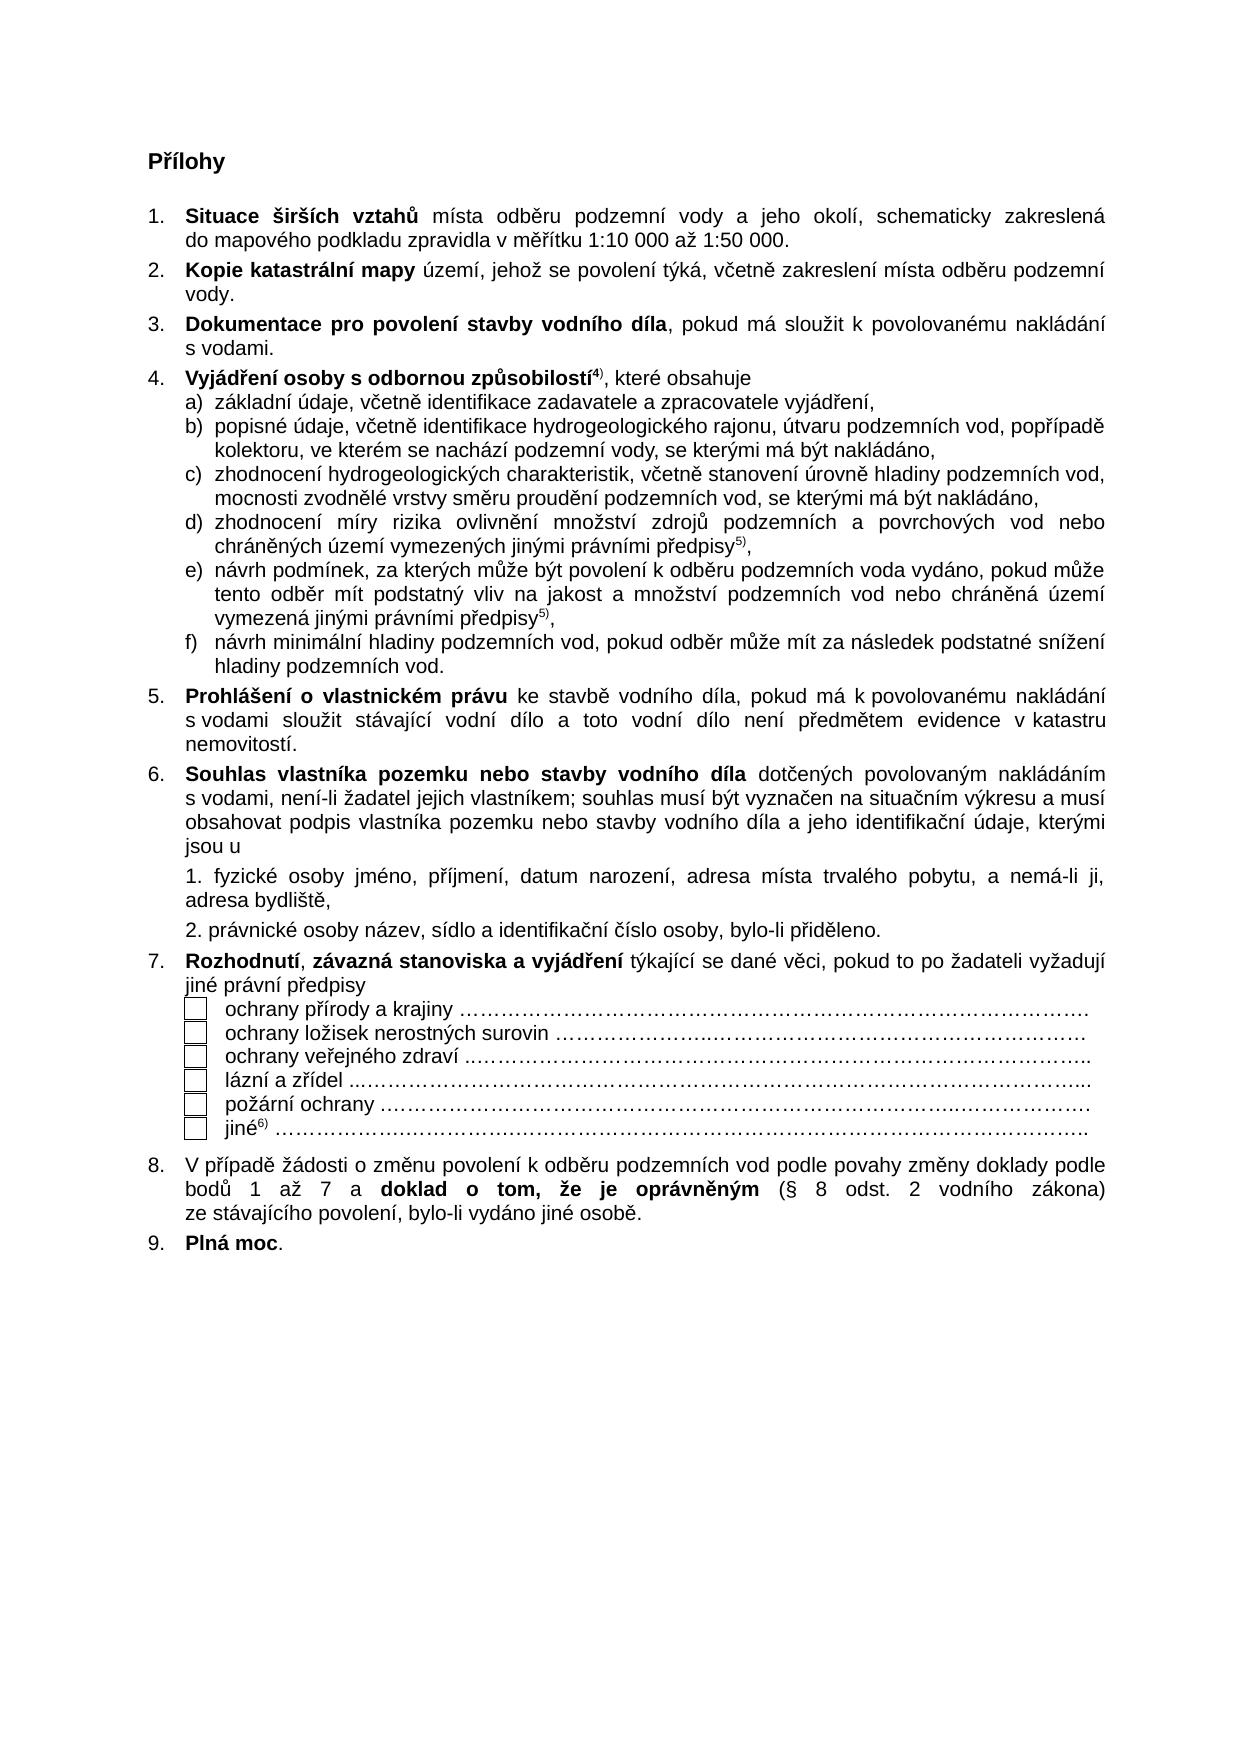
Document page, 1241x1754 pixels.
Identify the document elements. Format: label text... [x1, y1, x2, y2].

text (jméno, popř. jména, příjmení)Přílohy [148, 148, 1106, 174]
list Prohlášení o vlastnickém právu ke stavbě vodního díla, pokud má k povolovanému nakládání s vodami sloužit stávající vodní dílo a toto vodní dílo není předmětem evidence v katastru nemovitostí. [148, 684, 1106, 756]
text lázní a zřídel ...…………………………………………………………………………………………... [183, 1068, 1106, 1092]
list V případě žádosti o změnu povolení k odběru podzemních vod podle povahy změny doklady podle bodů 1 až doklad o tom, že je oprávněným (§ 8 odst. 2 vodního zákona) ze stávajícího povolení, bylo-li vydáno jiné osobě. [148, 1153, 1106, 1224]
text 2. právnické osoby název, sídlo a identifikační číslo osoby, bylo-li přiděleno. [185, 918, 1106, 942]
text ochrany přírody a krajiny ………………………………………………………………………………. [183, 996, 1106, 1020]
list zhodnocení hydrogeologických charakteristik, včetně stanovení úrovně hladiny podzemních vod, mocnosti zvodnělé vrstvy směru proudění podzemních vod, se kterými má být nakládáno, [185, 462, 1106, 510]
text jiné6) ……………….…………….……………………………………………………………………….. [183, 1116, 1106, 1140]
list popisné údaje, včetně identifikace hydrogeologického rajonu, útvaru podzemních vod, popřípadě kolektoru, ve kterém se nachází podzemní vody, se kterými má být nakládáno, [185, 414, 1106, 462]
list Plná moc. [148, 1231, 1106, 1255]
list Dokumentace pro povolení stavby vodního díla, pokud má sloužit k povolovanému nakládání s vodami. [148, 312, 1106, 360]
list Kopie katastrální mapy území, jehož se povolení týká, včetně zakreslení místa odběru podzemní vody. [148, 258, 1106, 306]
list základní údaje, včetně identifikace zadavatele a zpracovatele vyjádření, [185, 390, 1106, 414]
list návrh podmínek, za kterých může být povolení k odběru podzemních voda vydáno, pokud může tento odběr mít podstatný vliv na jakost a množství podzemních vod nebo chráněná území vymezená jinými právními předpisy5), [185, 558, 1106, 630]
list Rozhodnutí, závazná stanoviska a vyjádření týkající se dané věci, pokud to po žadateli vyžadují jiné právní předpisy [148, 948, 1106, 996]
list zhodnocení míry rizika ovlivnění množství zdrojů podzemních a povrchových vod nebo chráněných území vymezených jinými právními předpisy5), [185, 510, 1106, 558]
text 1. fyzické osoby jméno, příjmení, datum narození, adresa místa trvalého pobytu, a nemá-li ji, adresa bydliště, [185, 864, 1106, 912]
text požární ochrany .………………………………………………………………………..………………. [183, 1092, 1106, 1116]
list Vyjádření osoby s odbornou způsobilostí4), které obsahuje [148, 366, 1106, 390]
text ochrany ložisek nerostných surovin …………………..……………………………………………… [183, 1020, 1106, 1044]
list Souhlas vlastníka pozemku nebo stavby vodního díla dotčených povolovaným nakládáním s vodami, není-li žadatel jejich vlastníkem; souhlas musí být vyznačen na situačním výkresu a musí obsahovat podpis vlastníka pozemku nebo stavby vodního díla a jeho identifikační údaje, kterými jsou u [148, 762, 1106, 858]
list Situace širších vztahů místa odběru podzemní vody a jeho okolí, schematicky zakreslená do mapového podkladu zpravidla v měřítku 1:10 000 až 1:50 000. [148, 204, 1106, 252]
list návrh minimální hladiny podzemních vod, pokud odběr může mít za následek podstatné snížení hladiny podzemních vod. [185, 630, 1106, 678]
text ochrany veřejného zdraví ..…………………………………………………………………………….. [183, 1044, 1106, 1068]
